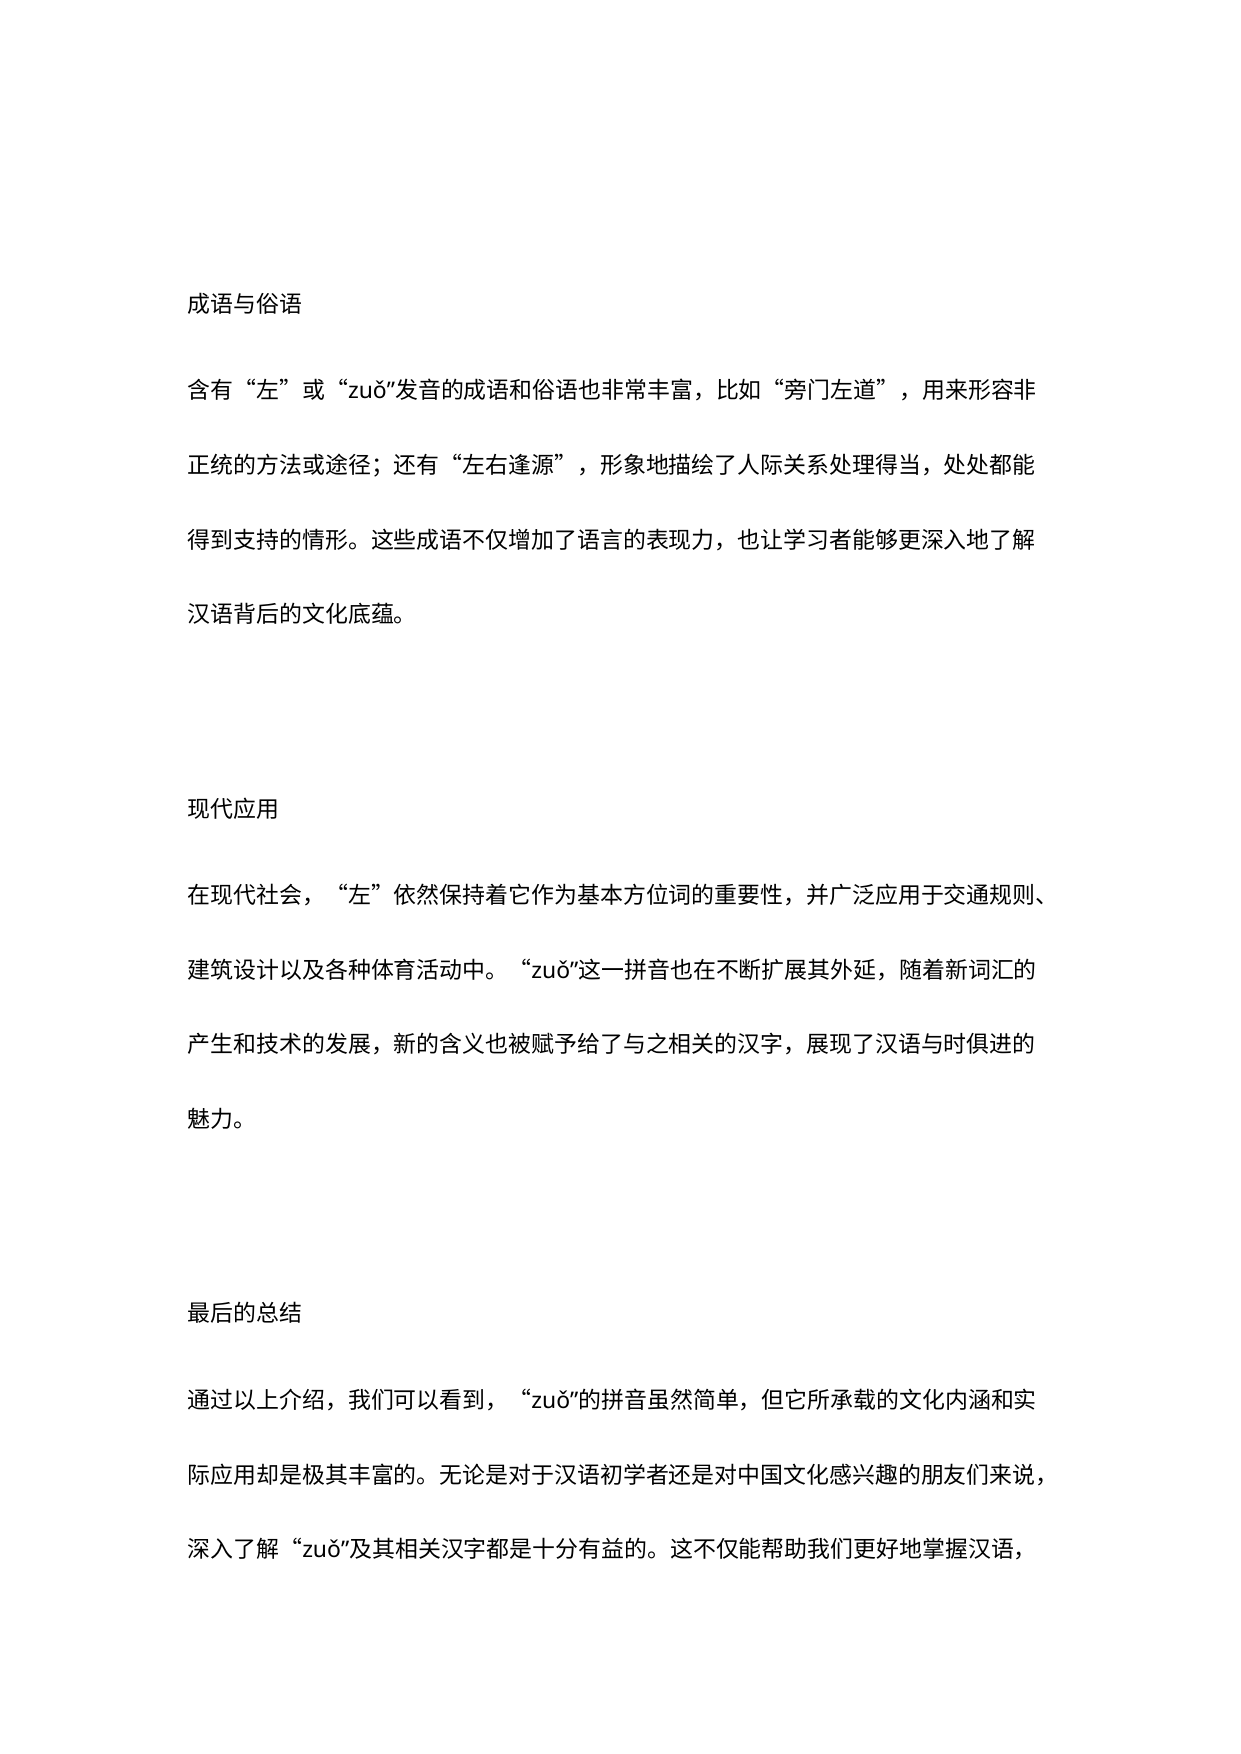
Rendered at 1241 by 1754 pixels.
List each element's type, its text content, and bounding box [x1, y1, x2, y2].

text 在现代社会，“左”依然保持着它作为基本方位词的重要性，并广泛应用于交通规则、建筑设计以及各种体育活动中。“zuǒ”这一拼音也在不断扩展其外延，随着新词汇的产生和技术的发展，新的含义也被赋予给了与之相关的汉字，展现了汉语与时俱进的魅力。 [187, 861, 1053, 1150]
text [187, 1366, 1053, 1580]
text 成语与俗语 [187, 270, 1053, 335]
text 现代应用 [187, 774, 1053, 839]
text 最后的总结 [187, 1279, 1053, 1344]
text 含有“左”或“zuǒ”发音的成语和俗语也非常丰富，比如“旁门左道”，用来形容非正统的方法或途径；还有“左右逢源”，形象地描绘了人际关系处理得当，处处都能得到支持的情形。这些成语不仅增加了语言的表现力，也让学习者能够更深入地了解汉语背后的文化底蕴。 [187, 356, 1053, 645]
